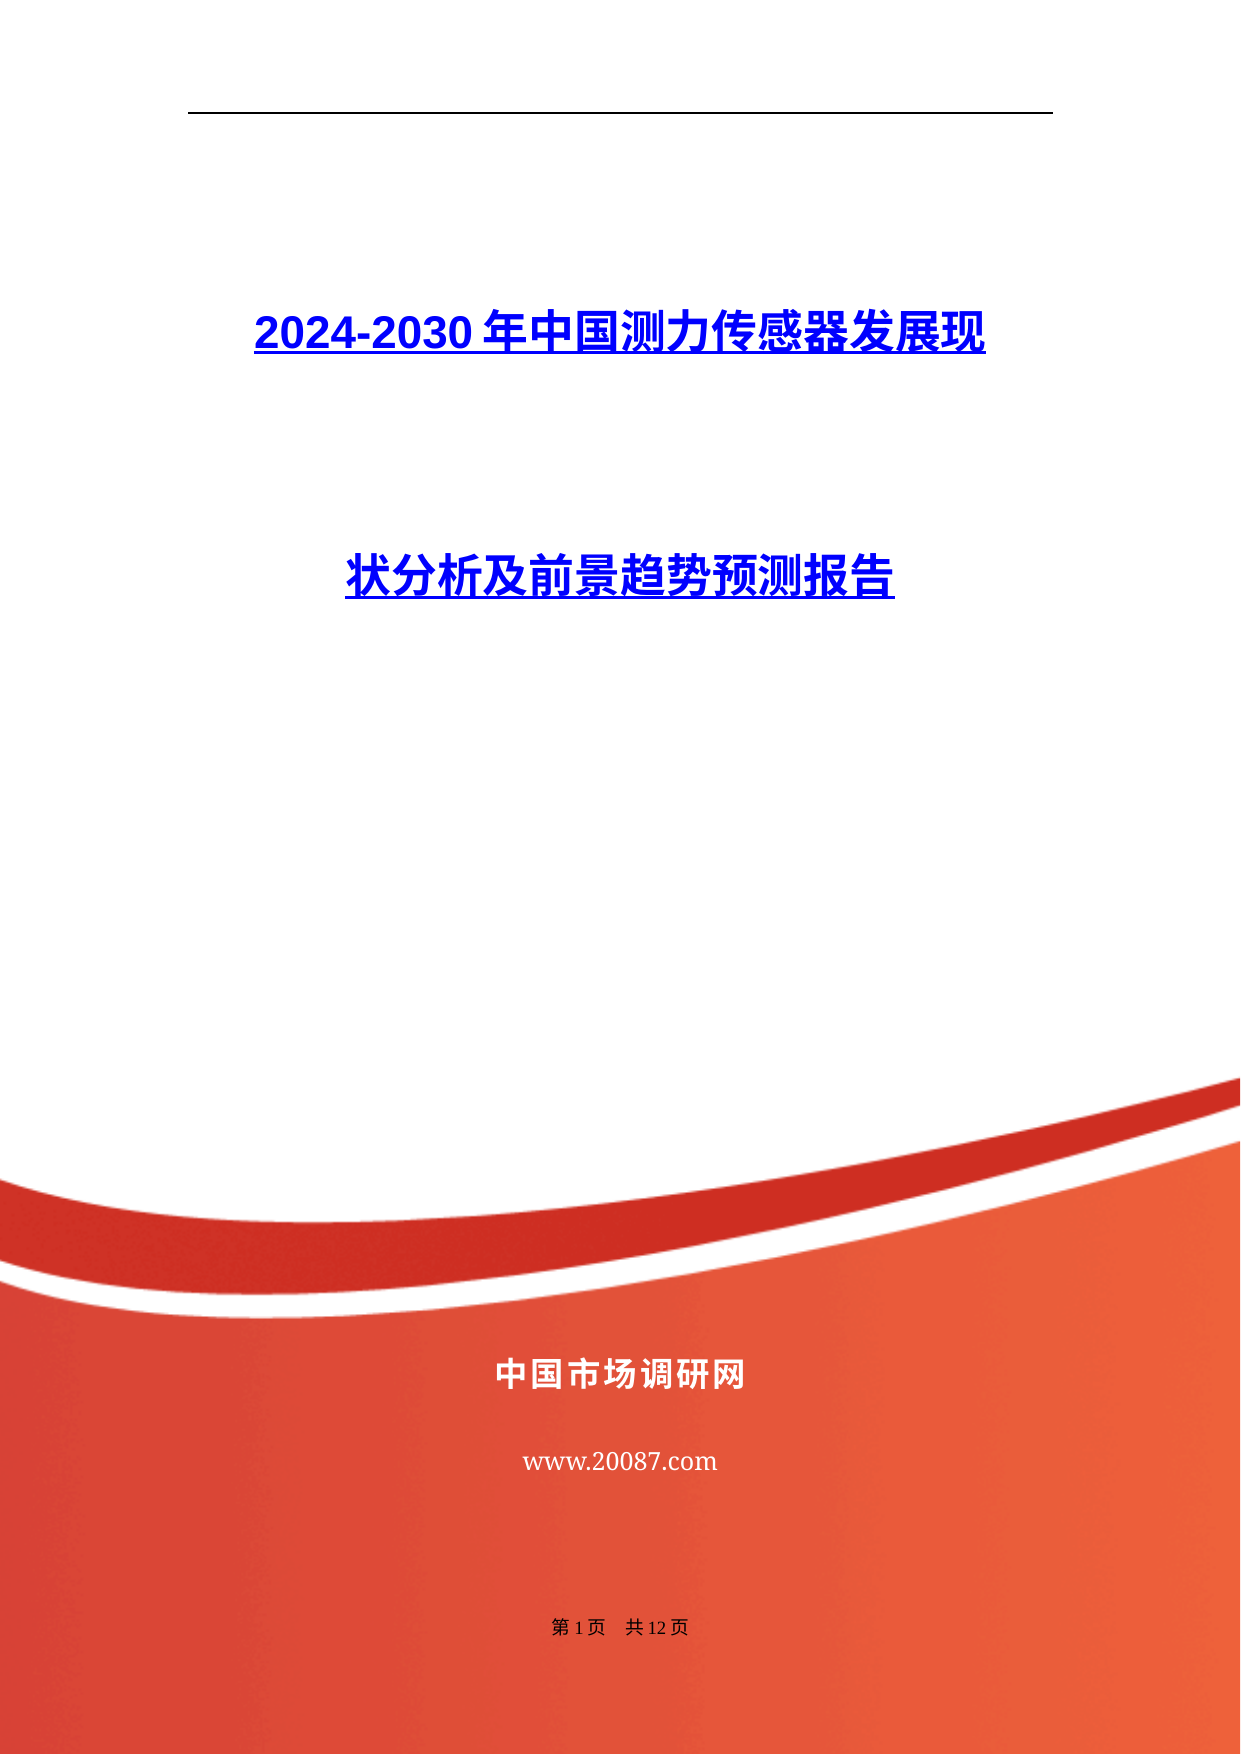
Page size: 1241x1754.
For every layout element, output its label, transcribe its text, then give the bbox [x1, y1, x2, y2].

table_header 2024-2030年中国测力传感器发展现状分析及前景趋势预测报告 [188, 207, 1053, 773]
picture [0, 1006, 1241, 1754]
text www.20087.com [187, 1428, 1053, 1493]
subtitle 中国市场调研网 [187, 1339, 1053, 1404]
